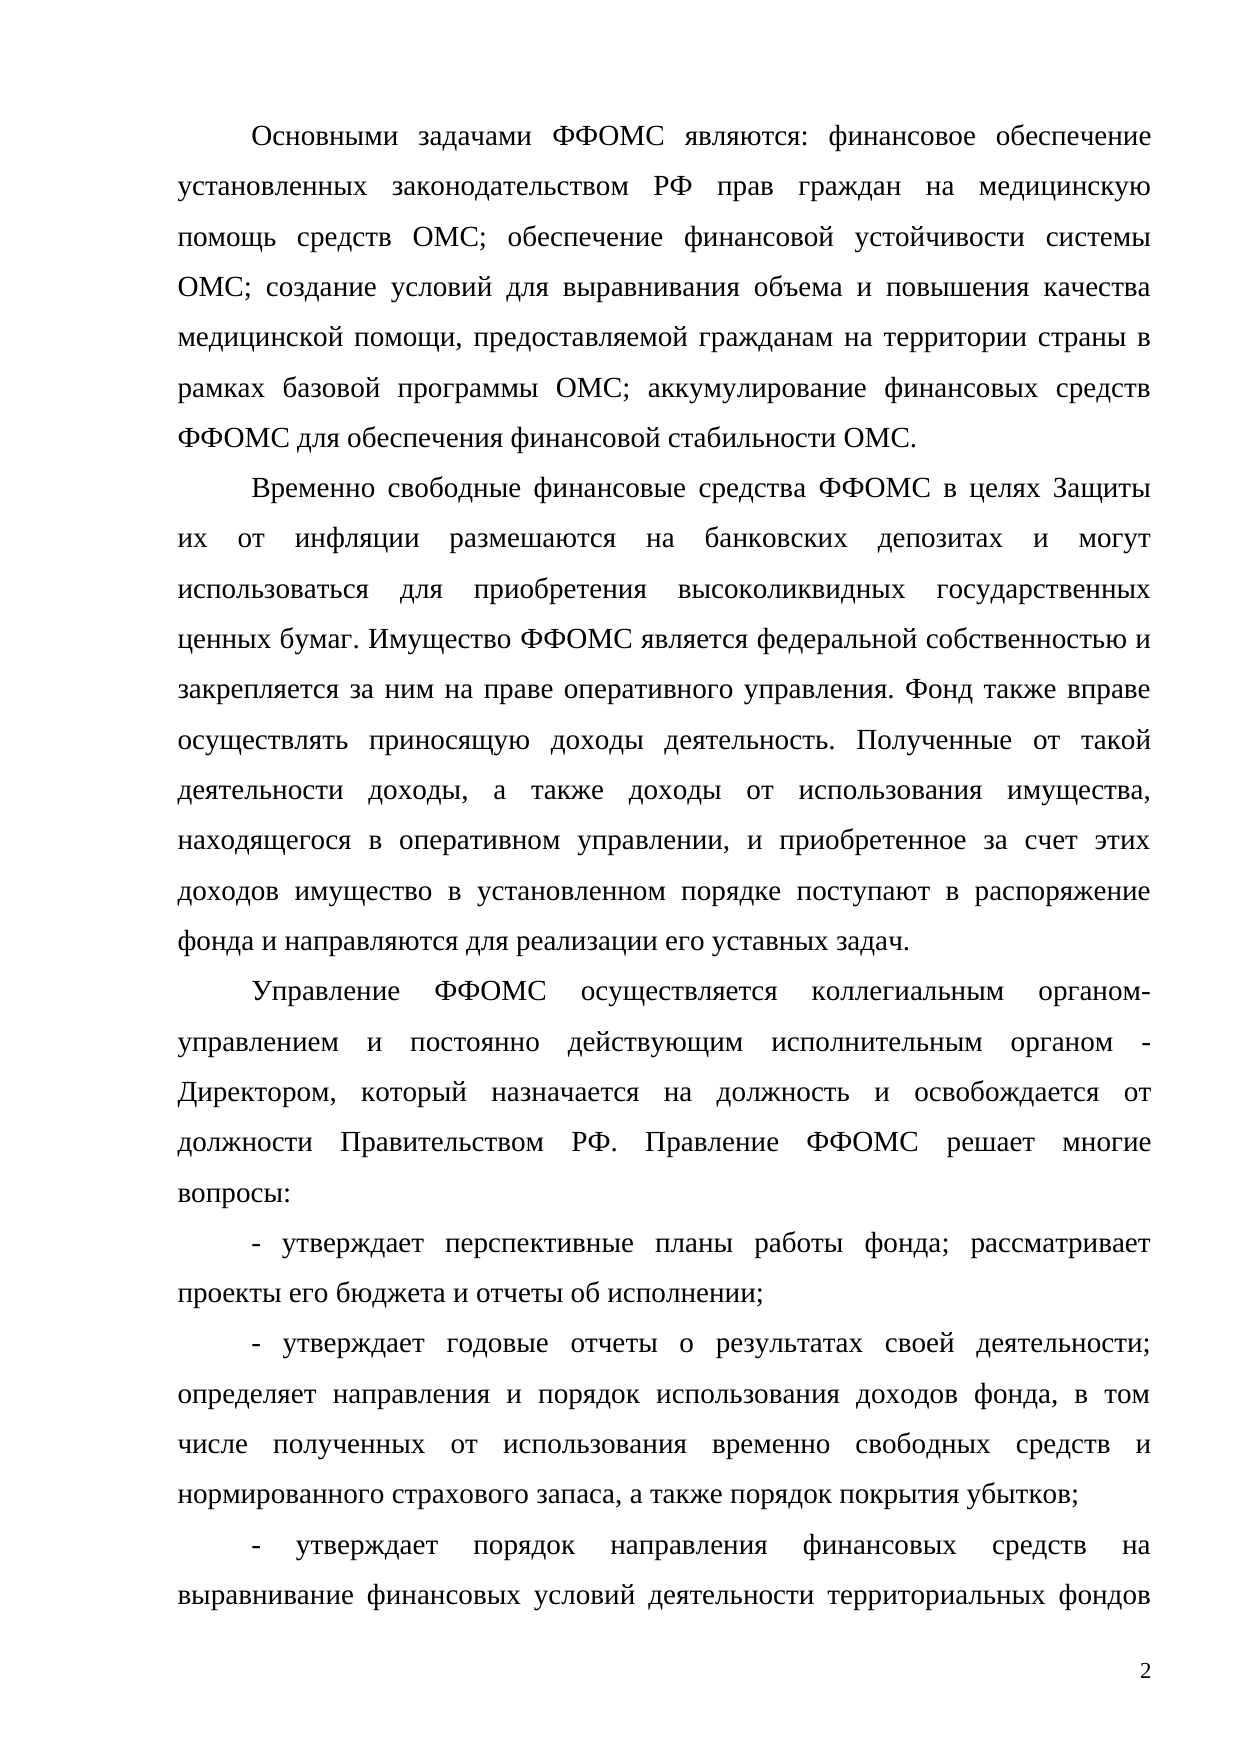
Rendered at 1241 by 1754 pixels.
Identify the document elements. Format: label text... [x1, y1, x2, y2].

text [177, 1527, 1152, 1611]
text - утверждает годовые отчеты о результатах своей деятельности; определяет направления и порядок использования доходов фонда, в том числе полученных от использования временно свободных средств и нормированного страхового запаса, а также порядок покрытия убытков; [177, 1326, 1152, 1510]
text - утверждает перспективные планы работы фонда; рассматривает проекты его бюджета и отчеты об исполнении; [177, 1225, 1152, 1309]
text Основными задачами ФФОМС являются: финансовое обеспечение установленных законодательством РФ прав граждан на медицинскую помощь средств ОМС; обеспечение финансовой устойчивости системы ОМС; создание условий для выравнивания объема и повышения качества медицинской помощи, предоставляемой гражданам на территории страны в рамках базовой программы ОМС; аккумулирование финансовых средств ФФОМС для обеспечения финансовой стабильности ОМС. [177, 118, 1152, 453]
text Временно свободные финансовые средства ФФОМС в целях Защиты их от инфляции размешаются на банковских депозитах и могут использоваться для приобретения высоколиквидных государственных ценных бумаг. Имущество ФФОМС является федеральной собственностью и закрепляется за ним на праве оперативного управления. Фонд также вправе осуществлять приносящую доходы деятельность. Полученные от такой деятельности доходы, а также доходы от использования имущества, находящегося в оперативном управлении, и приобретенное за счет этих доходов имущество в установленном порядке поступают в распоряжение фонда и направляются для реализации его уставных задач. [177, 470, 1152, 957]
text Управление ФФОМС осуществляется коллегиальным органом- управлением и постоянно действующим исполнительным органом -Директором, который назначается на должность и освобождается от должности Правительством РФ. Правление ФФОМС решает многие вопросы: [177, 973, 1152, 1208]
